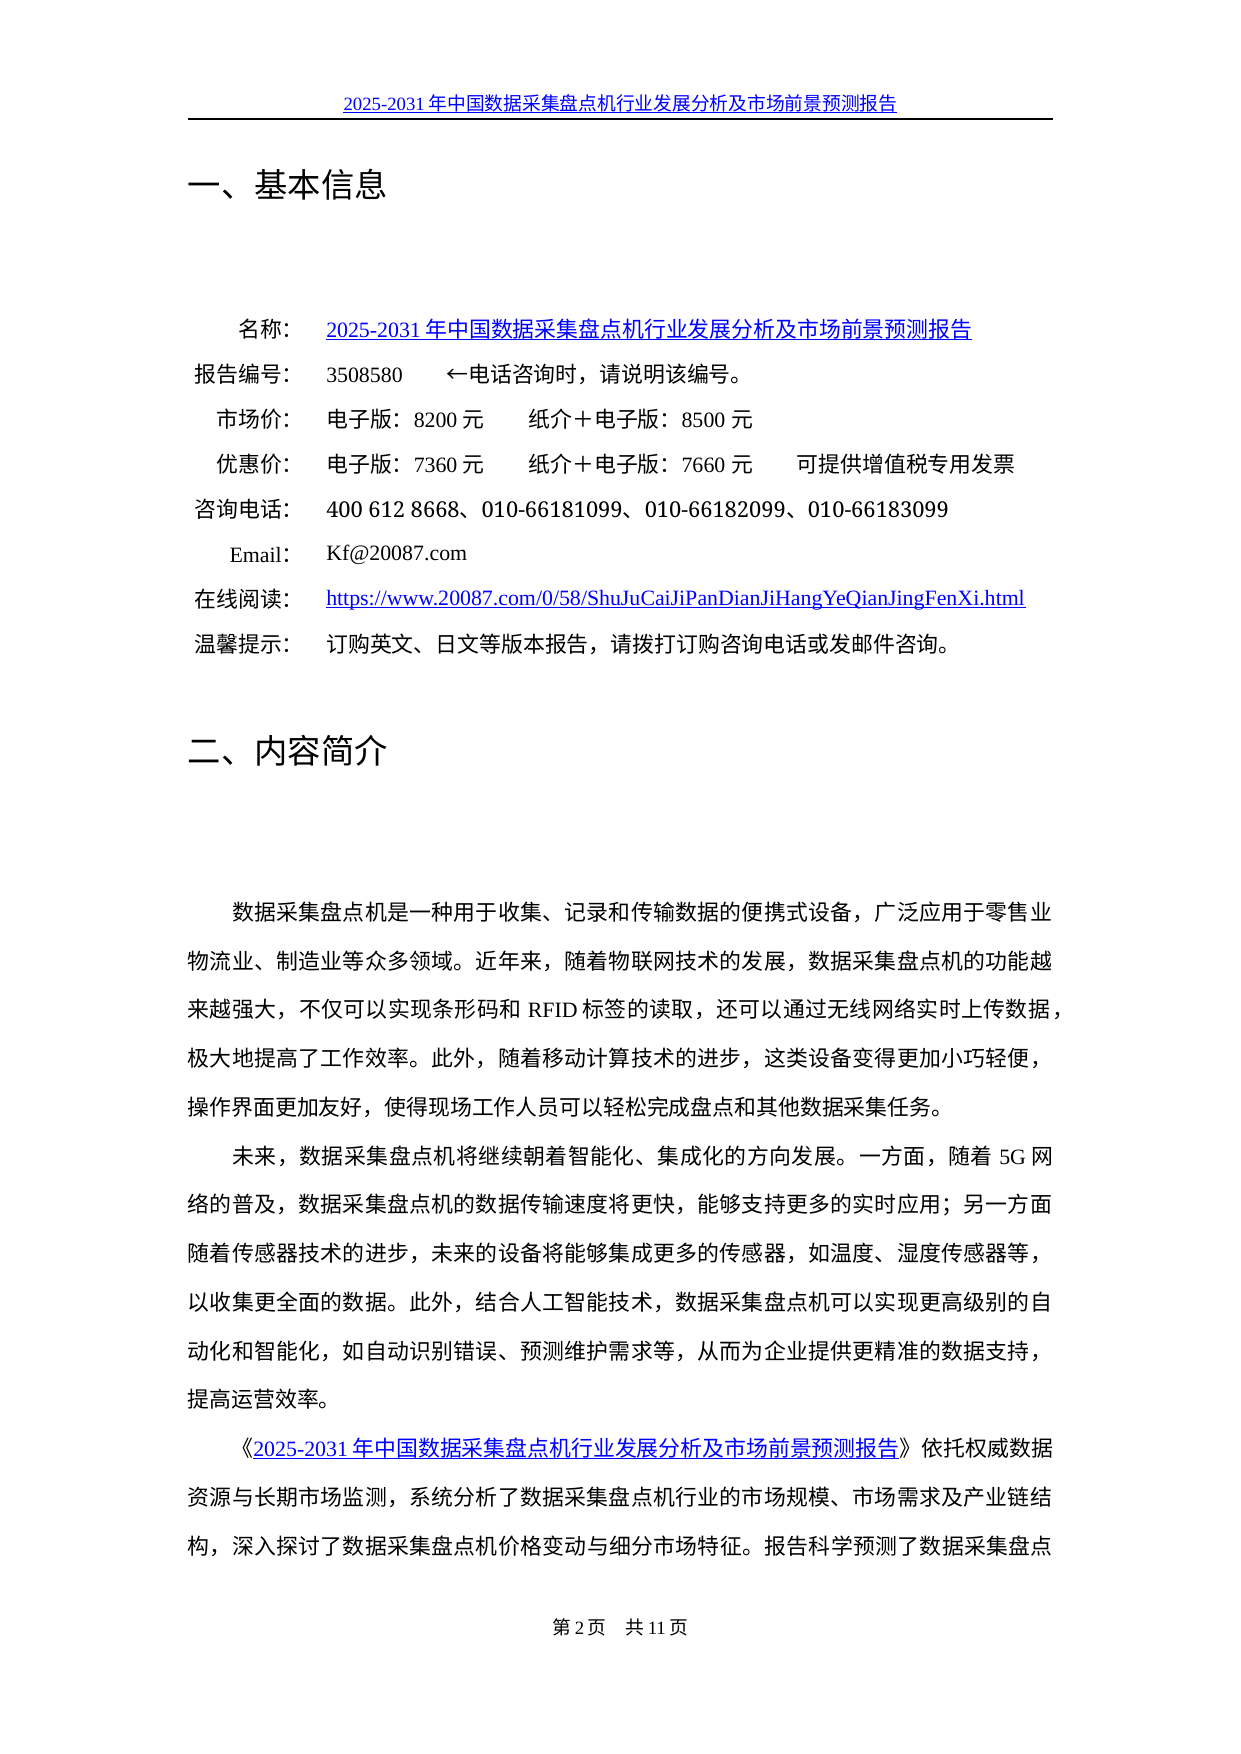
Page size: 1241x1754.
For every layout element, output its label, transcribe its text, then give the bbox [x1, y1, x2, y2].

title 二、内容简介 [187, 717, 1053, 782]
table_header 2025-2031年中国数据采集盘点机行业发展分析及市场前景预测报告 [315, 312, 1073, 357]
table_cell 电子版：7360 元 纸介＋电子版：7660 元 可提供增值税专用发票 [315, 447, 1073, 492]
table_cell 报告编号： [167, 357, 315, 402]
title 一、基本信息 [187, 150, 1053, 215]
table_cell 咨询电话： [167, 492, 315, 537]
table_cell 电子版：8200 元 纸介＋电子版：8500 元 [315, 402, 1073, 447]
table_cell 在线阅读： [167, 582, 315, 627]
table_cell 优惠价： [167, 447, 315, 492]
table_cell 400 612 8668、010-66181099、010-66182099、010-66183099 [315, 492, 1073, 537]
table_cell 订购英文、日文等版本报告，请拨打订购咨询电话或发邮件咨询。 [315, 627, 1073, 672]
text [187, 894, 1053, 1561]
table_cell [315, 582, 1073, 627]
table_header 名称： [167, 312, 315, 357]
table_cell Email： [167, 537, 315, 582]
table_cell 温馨提示： [167, 627, 315, 672]
table_cell 3508580 ←电话咨询时，请说明该编号。 [315, 357, 1073, 402]
table_cell Kf@20087.com [315, 537, 1073, 582]
table_cell 市场价： [167, 402, 315, 447]
